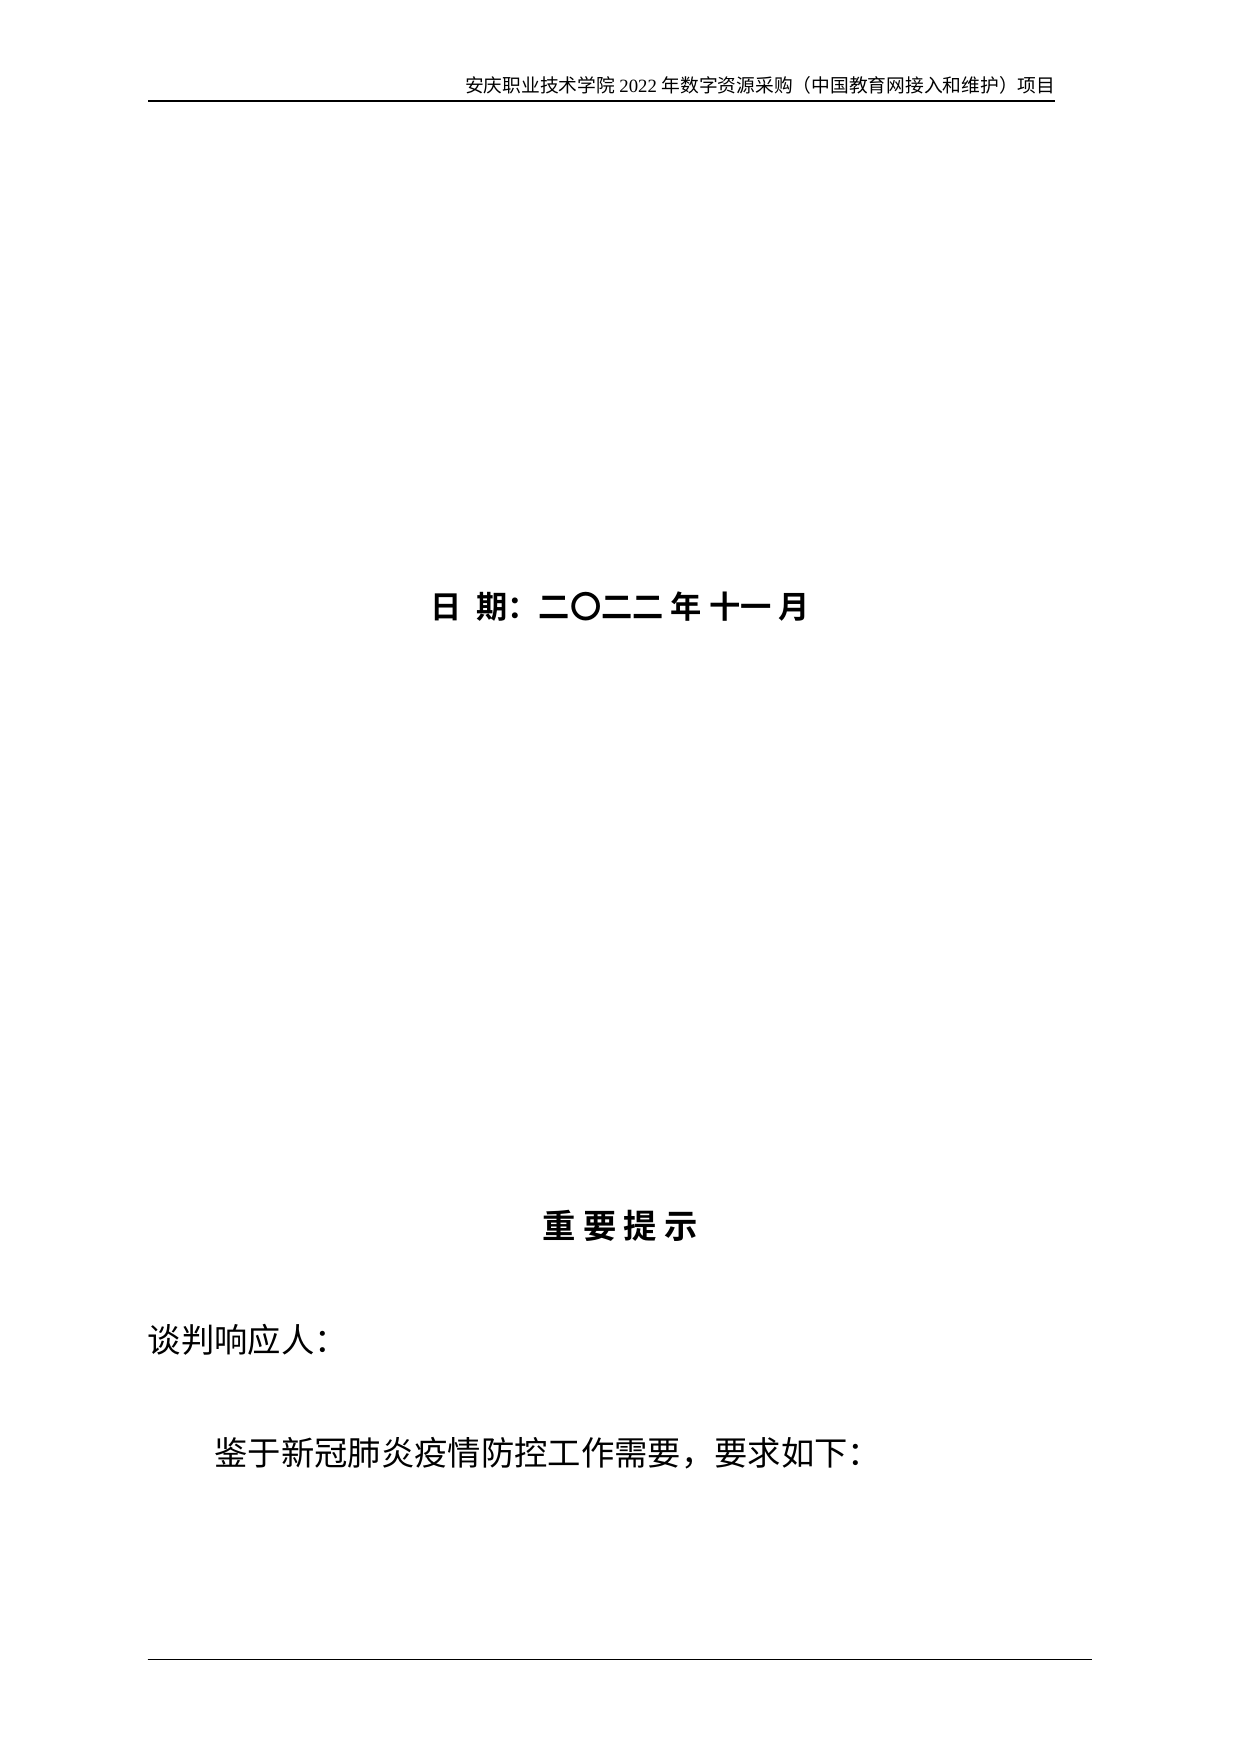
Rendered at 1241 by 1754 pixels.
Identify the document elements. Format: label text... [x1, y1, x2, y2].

text 鉴于新冠肺炎疫情防控工作需要，要求如下： [148, 1418, 1092, 1483]
text 重 要 提 示 [148, 1192, 1092, 1257]
text 日 期：二〇二二 年 十一 月 [148, 572, 1092, 637]
text 谈判响应人： [148, 1305, 1092, 1370]
